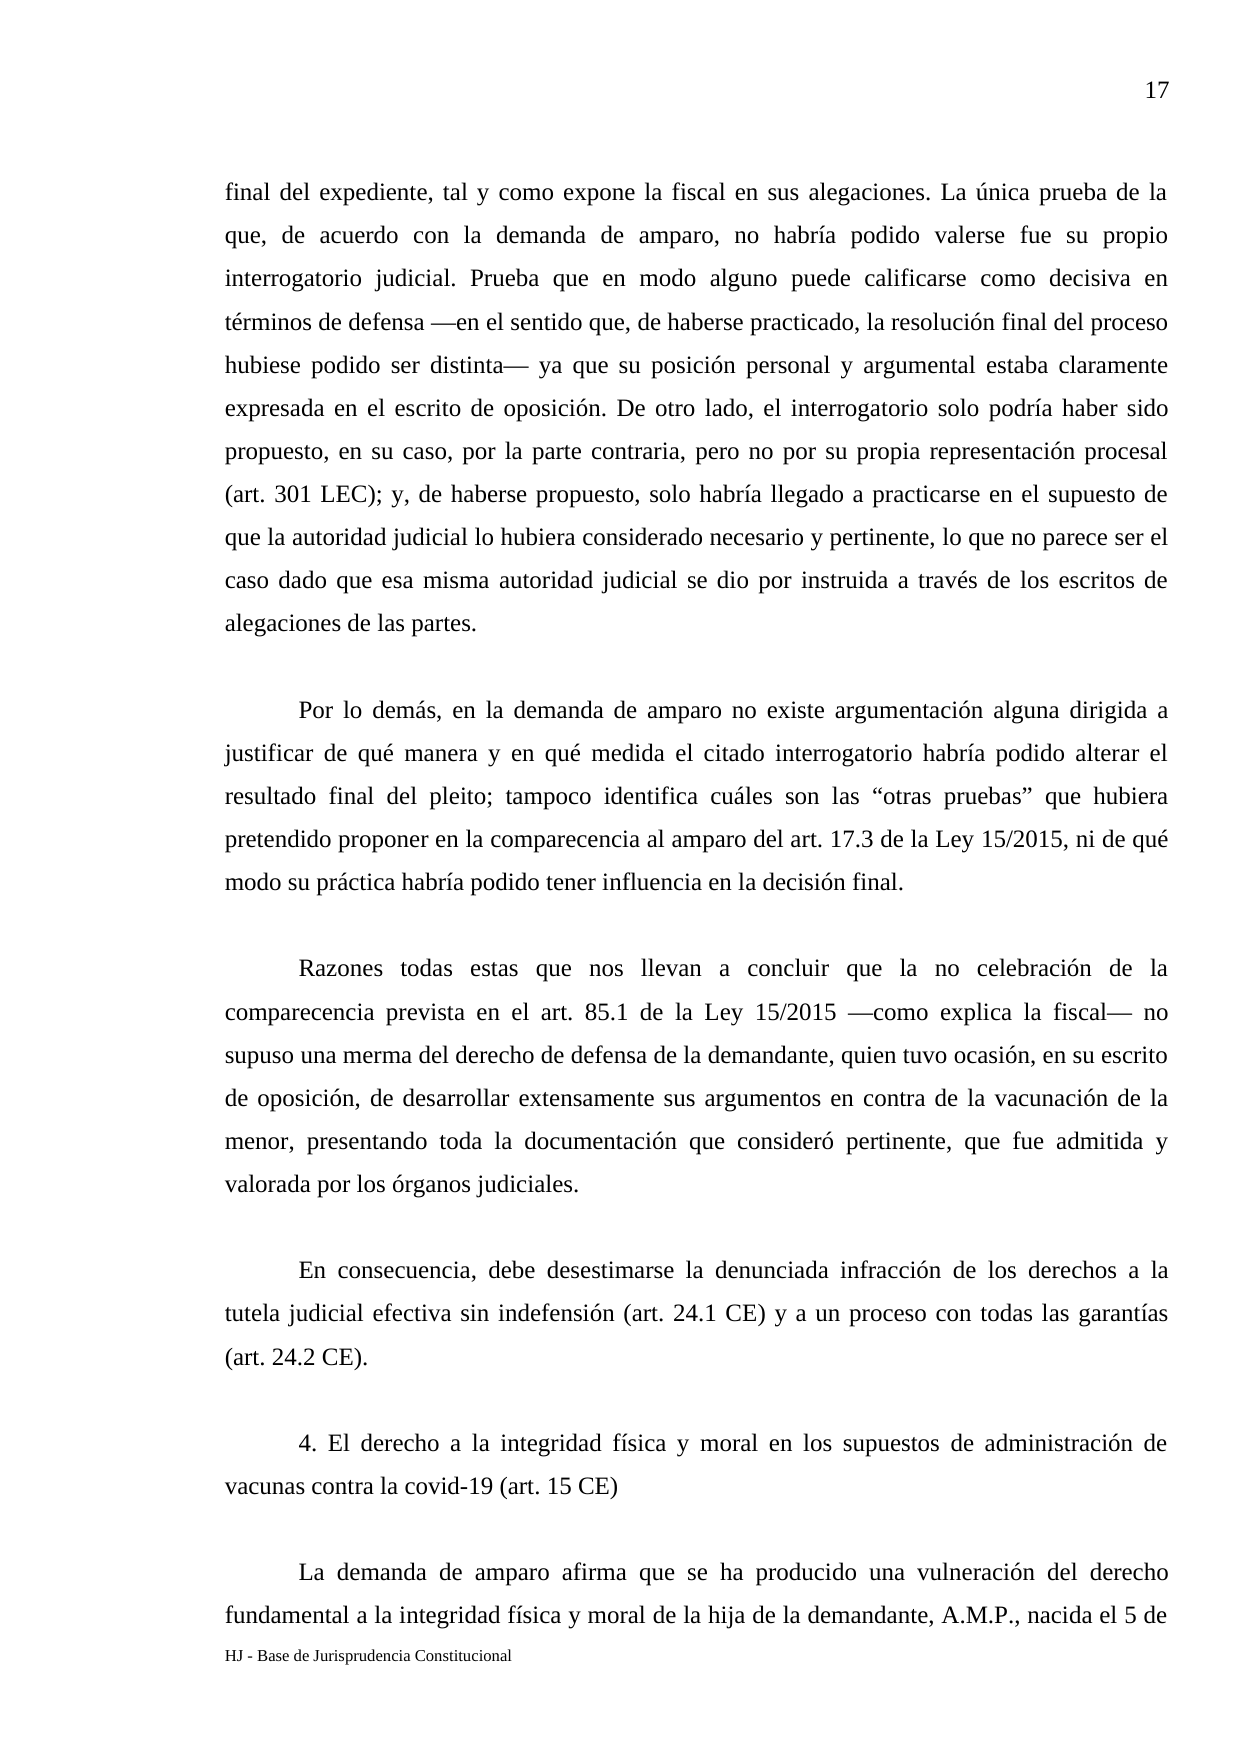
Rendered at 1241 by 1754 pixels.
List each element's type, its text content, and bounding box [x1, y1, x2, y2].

text En consecuencia, debe desestimarse la denunciada infracción de los derechos a la tutela judicial efectiva sin indefensión (art. 24.1 CE) y a un proceso con todas las garantías (art. 24.2 CE). [224, 1255, 1169, 1370]
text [224, 1557, 1169, 1629]
text 4. El derecho a la integridad física y moral en los supuestos de administración de vacunas contra la covid-19 (art. 15 CE) [224, 1428, 1169, 1500]
text Por lo demás, en la demanda de amparo no existe argumentación alguna dirigida a justificar de qué manera y en qué medida el citado interrogatorio habría podido alterar el resultado final del pleito; tampoco identifica cuáles son las “otras pruebas” que hubiera pretendido proponer en la comparecencia al amparo del art. 17.3 de la Ley 15/2015, ni de qué modo su práctica habría podido tener influencia en la decisión final. [224, 695, 1169, 896]
text Razones todas estas que nos llevan a concluir que la no celebración de la comparecencia prevista en el art. 85.1 de la Ley 15/2015 —como explica la fiscal— no supuso una merma del derecho de defensa de la demandante, quien tuvo ocasión, en su escrito de oposición, de desarrollar extensamente sus argumentos en contra de la vacunación de la menor, presentando toda la documentación que consideró pertinente, que fue admitida y valorada por los órganos judiciales. [224, 953, 1169, 1198]
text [224, 177, 1169, 637]
